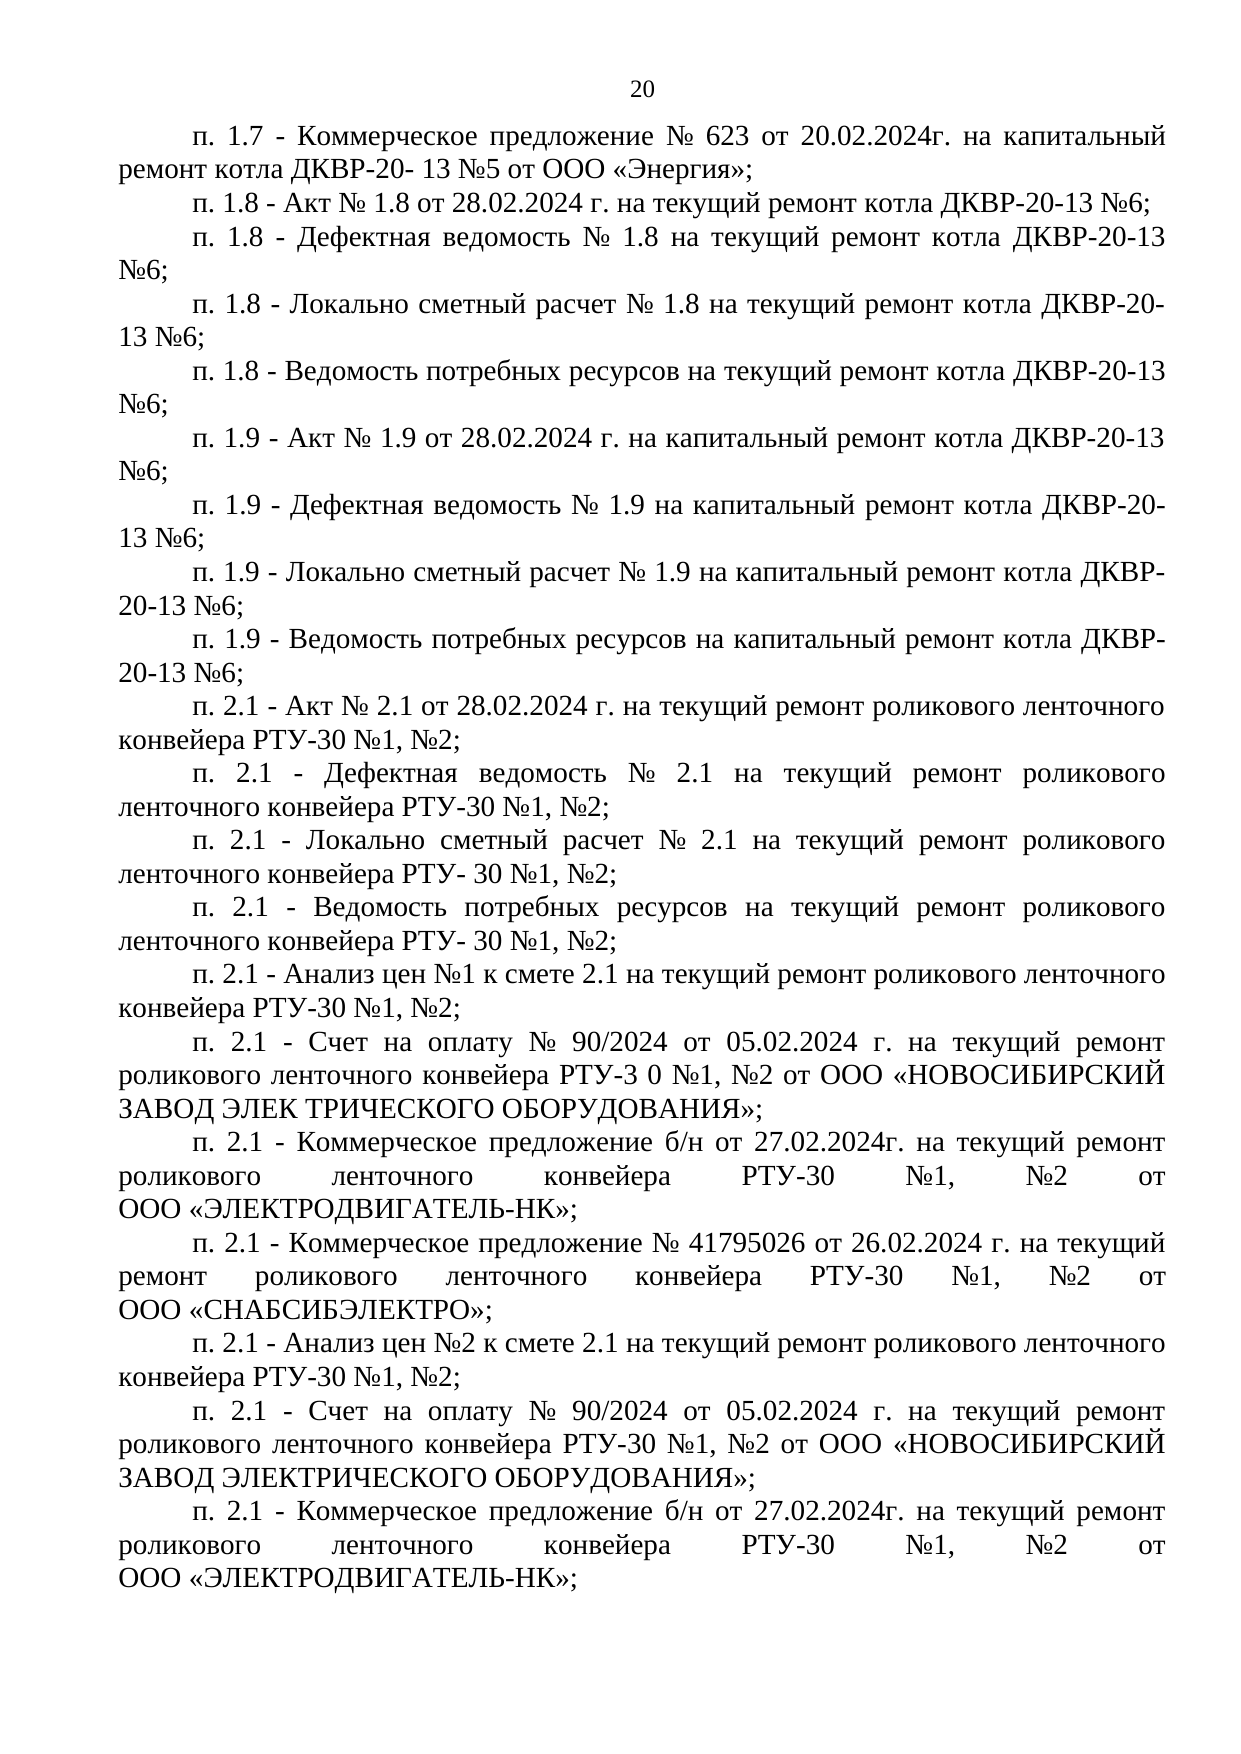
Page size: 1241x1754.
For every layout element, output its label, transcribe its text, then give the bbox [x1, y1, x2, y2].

text п. 2.1 - Счет на оплату № 90/2024 от 05.02.2024 г. на текущий ремонт роликового ленточного конвейера РТУ-3 0 №1, №2 от ООО «НОВОСИБИРСКИЙ ЗАВОД ЭЛЕК ТРИЧЕСКОГО ОБОРУДОВАНИЯ»; [118, 1024, 1167, 1124]
text п. 1.8 - Дефектная ведомость № 1.8 на текущий ремонт котла ДКВР-20-13 №6; [118, 219, 1167, 286]
text п. 1.8 - Локально сметный расчет № 1.8 на текущий ремонт котла ДКВР-20-13 №6; [118, 286, 1167, 353]
text п. 2.1 - Акт № 2.1 от 28.02.2024 г. на текущий ремонт роликового ленточного конвейера РТУ-30 №1, №2; [118, 688, 1167, 755]
text п. 2.1 - Локально сметный расчет № 2.1 на текущий ремонт роликового ленточного конвейера РТУ- 30 №1, №2; [118, 822, 1167, 889]
text п. 2.1 - Ведомость потребных ресурсов на текущий ремонт роликового ленточного конвейера РТУ- 30 №1, №2; [118, 889, 1167, 957]
text п. 1.9 - Акт № 1.9 от 28.02.2024 г. на капитальный ремонт котла ДКВР-20-13 №6; [118, 420, 1167, 487]
text п. 2.1 - Анализ цен №2 к смете 2.1 на текущий ремонт роликового ленточного конвейера РТУ-30 №1, №2; [118, 1326, 1167, 1393]
text п. 1.7 - Коммерческое предложение № 623 от 20.02.2024г. на капитальный ремонт котла ДКВР-20- 13 №5 от ООО «Энергия»; [118, 118, 1167, 185]
text п. 1.9 - Локально сметный расчет № 1.9 на капитальный ремонт котла ДКВР-20-13 №6; [118, 554, 1167, 621]
text п. 1.9 - Дефектная ведомость № 1.9 на капитальный ремонт котла ДКВР-20-13 №6; [118, 487, 1167, 554]
text п. 2.1 - Счет на оплату № 90/2024 от 05.02.2024 г. на текущий ремонт роликового ленточного конвейера РТУ-30 №1, №2 от ООО «НОВОСИБИРСКИЙ ЗАВОД ЭЛЕКТРИЧЕСКОГО ОБОРУДОВАНИЯ»; [118, 1393, 1167, 1493]
text п. 2.1 - Анализ цен №1 к смете 2.1 на текущий ремонт роликового ленточного конвейера РТУ-30 №1, №2; [118, 957, 1167, 1024]
text п. 2.1 - Дефектная ведомость № 2.1 на текущий ремонт роликового ленточного конвейера РТУ-30 №1, №2; [118, 755, 1167, 822]
text п. 2.1 - Коммерческое предложение б/н от 27.02.2024г. на текущий ремонт роликового ленточного конвейера РТУ-30 №1, №2 от ООО «ЭЛЕКТРОДВИГАТЕЛЬ-НК»; [118, 1124, 1167, 1225]
text п. 1.8 - Акт № 1.8 от 28.02.2024 г. на текущий ремонт котла ДКВР-20-13 №6; [118, 185, 1167, 219]
text п. 2.1 - Коммерческое предложение б/н от 27.02.2024г. на текущий ремонт роликового ленточного конвейера РТУ-30 №1, №2 от ООО «ЭЛЕКТРОДВИГАТЕЛЬ-НК»; [118, 1493, 1167, 1594]
text п. 1.8 - Ведомость потребных ресурсов на текущий ремонт котла ДКВР-20-13 №6; [118, 353, 1167, 420]
text п. 1.9 - Ведомость потребных ресурсов на капитальный ремонт котла ДКВР-20-13 №6; [118, 621, 1167, 688]
